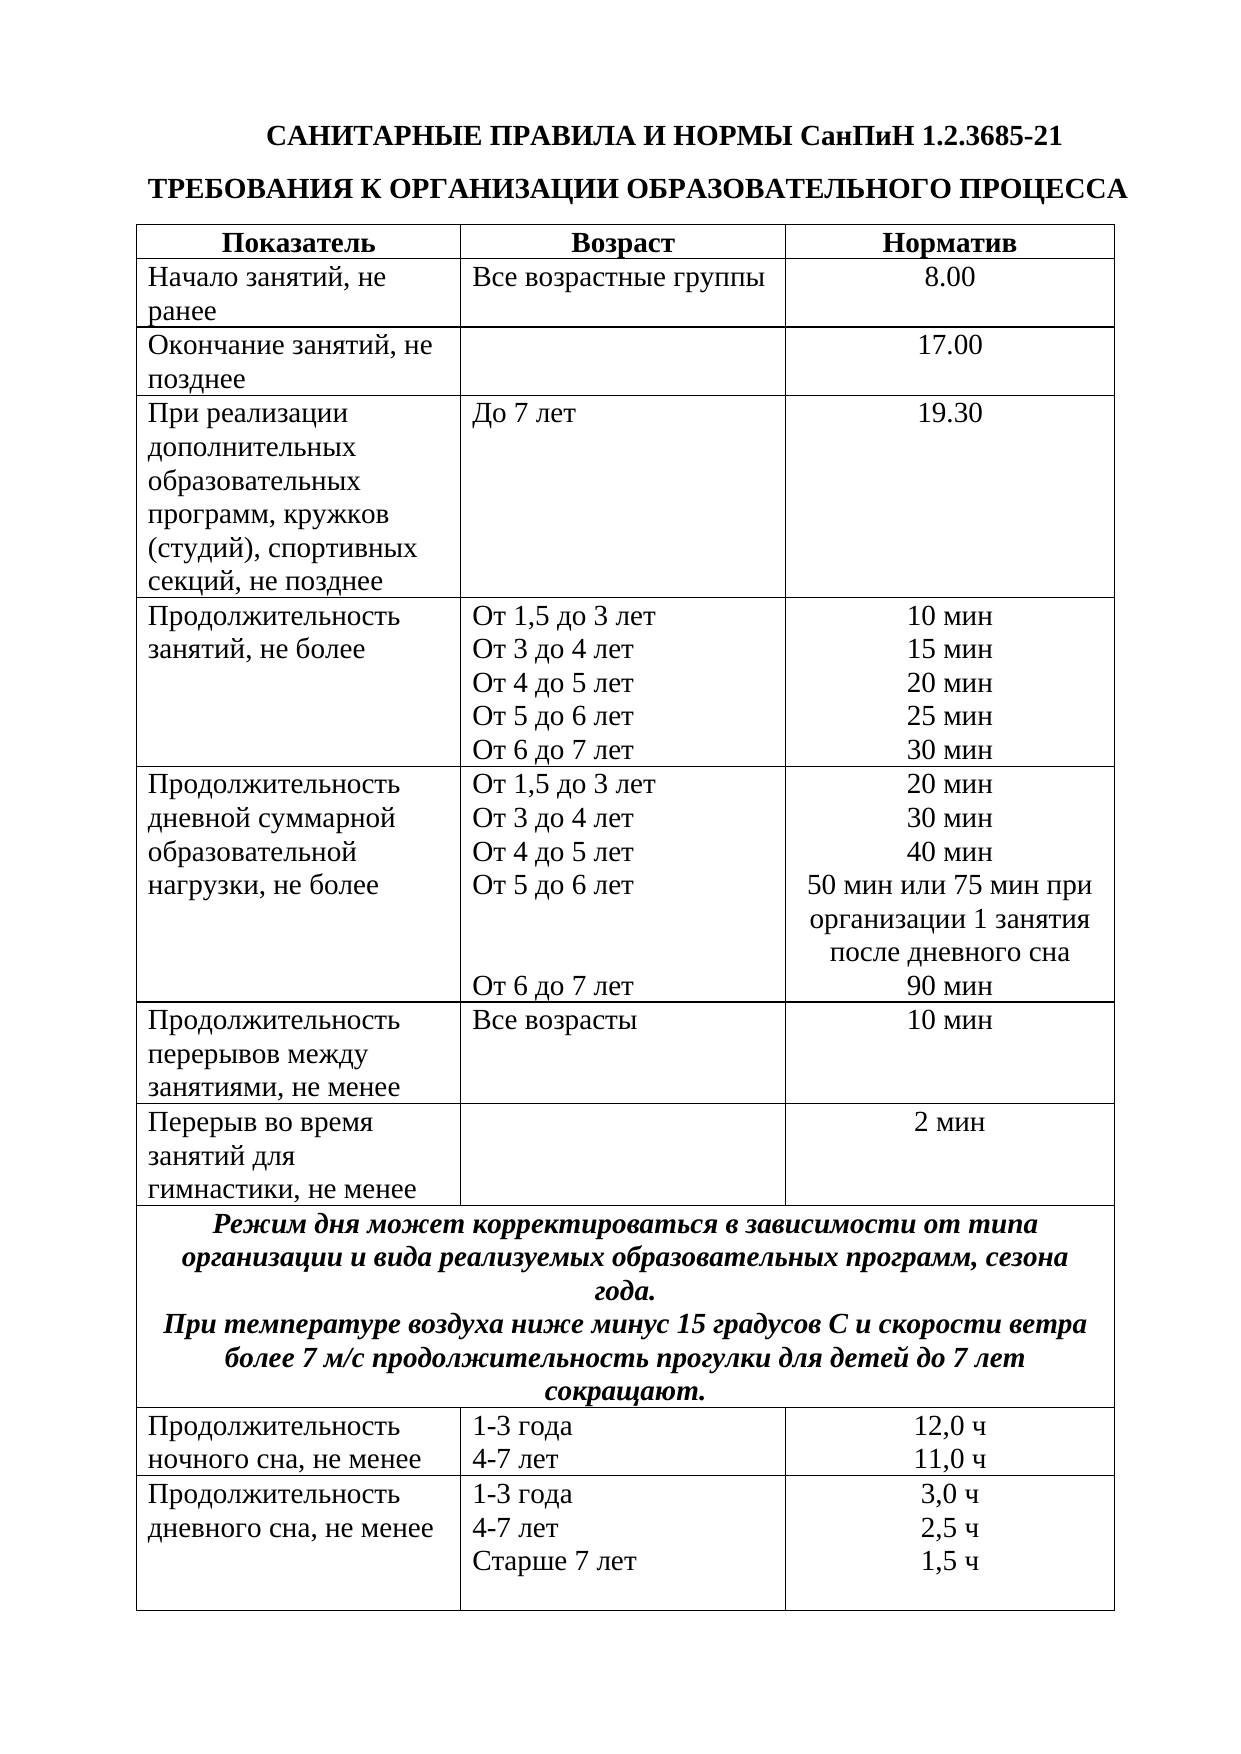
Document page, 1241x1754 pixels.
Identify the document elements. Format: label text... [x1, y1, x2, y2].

table_cell Продолжительность ночного сна, не менее [137, 1408, 460, 1475]
text САНИТАРНЫЕ ПРАВИЛА И НОРМЫ СанПиН 1.2.3685-21 [177, 118, 1152, 152]
table_cell [461, 1104, 785, 1205]
table_cell Все возрастные группы [461, 259, 785, 326]
table_cell Продолжительность дневной суммарной образовательной нагрузки, не более [137, 767, 460, 1001]
table_cell Начало занятий, не ранее [137, 259, 460, 326]
table_cell Продолжительность занятий, не более [137, 598, 460, 766]
table_cell 10 мин 15 мин 20 мин 25 мин 30 мин [786, 598, 1114, 766]
table_cell 1-3 года 4-7 лет Старше 7 лет [461, 1476, 785, 1610]
table_cell От 1,5 до 3 лет От 3 до 4 лет От 4 до 5 лет От 5 до 6 лет От 6 до 7 лет [461, 767, 785, 1001]
text ТРЕБОВАНИЯ К ОРГАНИЗАЦИИ ОБРАЗОВАТЕЛЬНОГО ПРОЦЕССА [148, 171, 1152, 204]
table_cell [461, 328, 785, 394]
table_cell 19.30 [786, 396, 1114, 597]
table_cell До 7 лет [461, 396, 785, 597]
table_cell 1-3 года 4-7 лет [461, 1408, 785, 1475]
table_cell 17.00 [786, 328, 1114, 394]
table_cell 8.00 [786, 259, 1114, 326]
table_cell Окончание занятий, не позднее [137, 328, 460, 394]
table_cell Все возрасты [461, 1003, 785, 1103]
table_header Норматив [786, 225, 1114, 258]
table_cell При реализации дополнительных образовательных программ, кружков (студий), спортивных секций, не позднее [137, 396, 460, 597]
table_header Возраст [461, 225, 785, 258]
table_cell 3,0 ч 2,5 ч 1,5 ч [786, 1476, 1114, 1610]
table_cell 2 мин [786, 1104, 1114, 1205]
table_cell Продолжительность перерывов между занятиями, не менее [137, 1003, 460, 1103]
table_cell Перерыв во время занятий для гимнастики, не менее [137, 1104, 460, 1205]
table_cell Режим дня может корректироваться в зависимости от типа организации и вида реализуемых образовательных программ, сезона года. При температуре воздуха ниже минус 15 градусов С и скорости ветра более 7 м/с продолжительность прогулки для детей до 7 лет сокращают. [137, 1206, 1114, 1407]
table_cell 10 мин [786, 1003, 1114, 1103]
table_cell Продолжительность дневного сна, не менее [137, 1476, 460, 1610]
table_cell От 1,5 до 3 лет От 3 до 4 лет От 4 до 5 лет От 5 до 6 лет От 6 до 7 лет [461, 598, 785, 766]
table_cell 12,0 ч 11,0 ч [786, 1408, 1114, 1475]
table_cell 20 мин 30 мин 40 мин 50 мин или 75 мин при организации 1 занятия после дневного сна 90 мин [786, 767, 1114, 1001]
table_header Показатель [137, 225, 460, 258]
